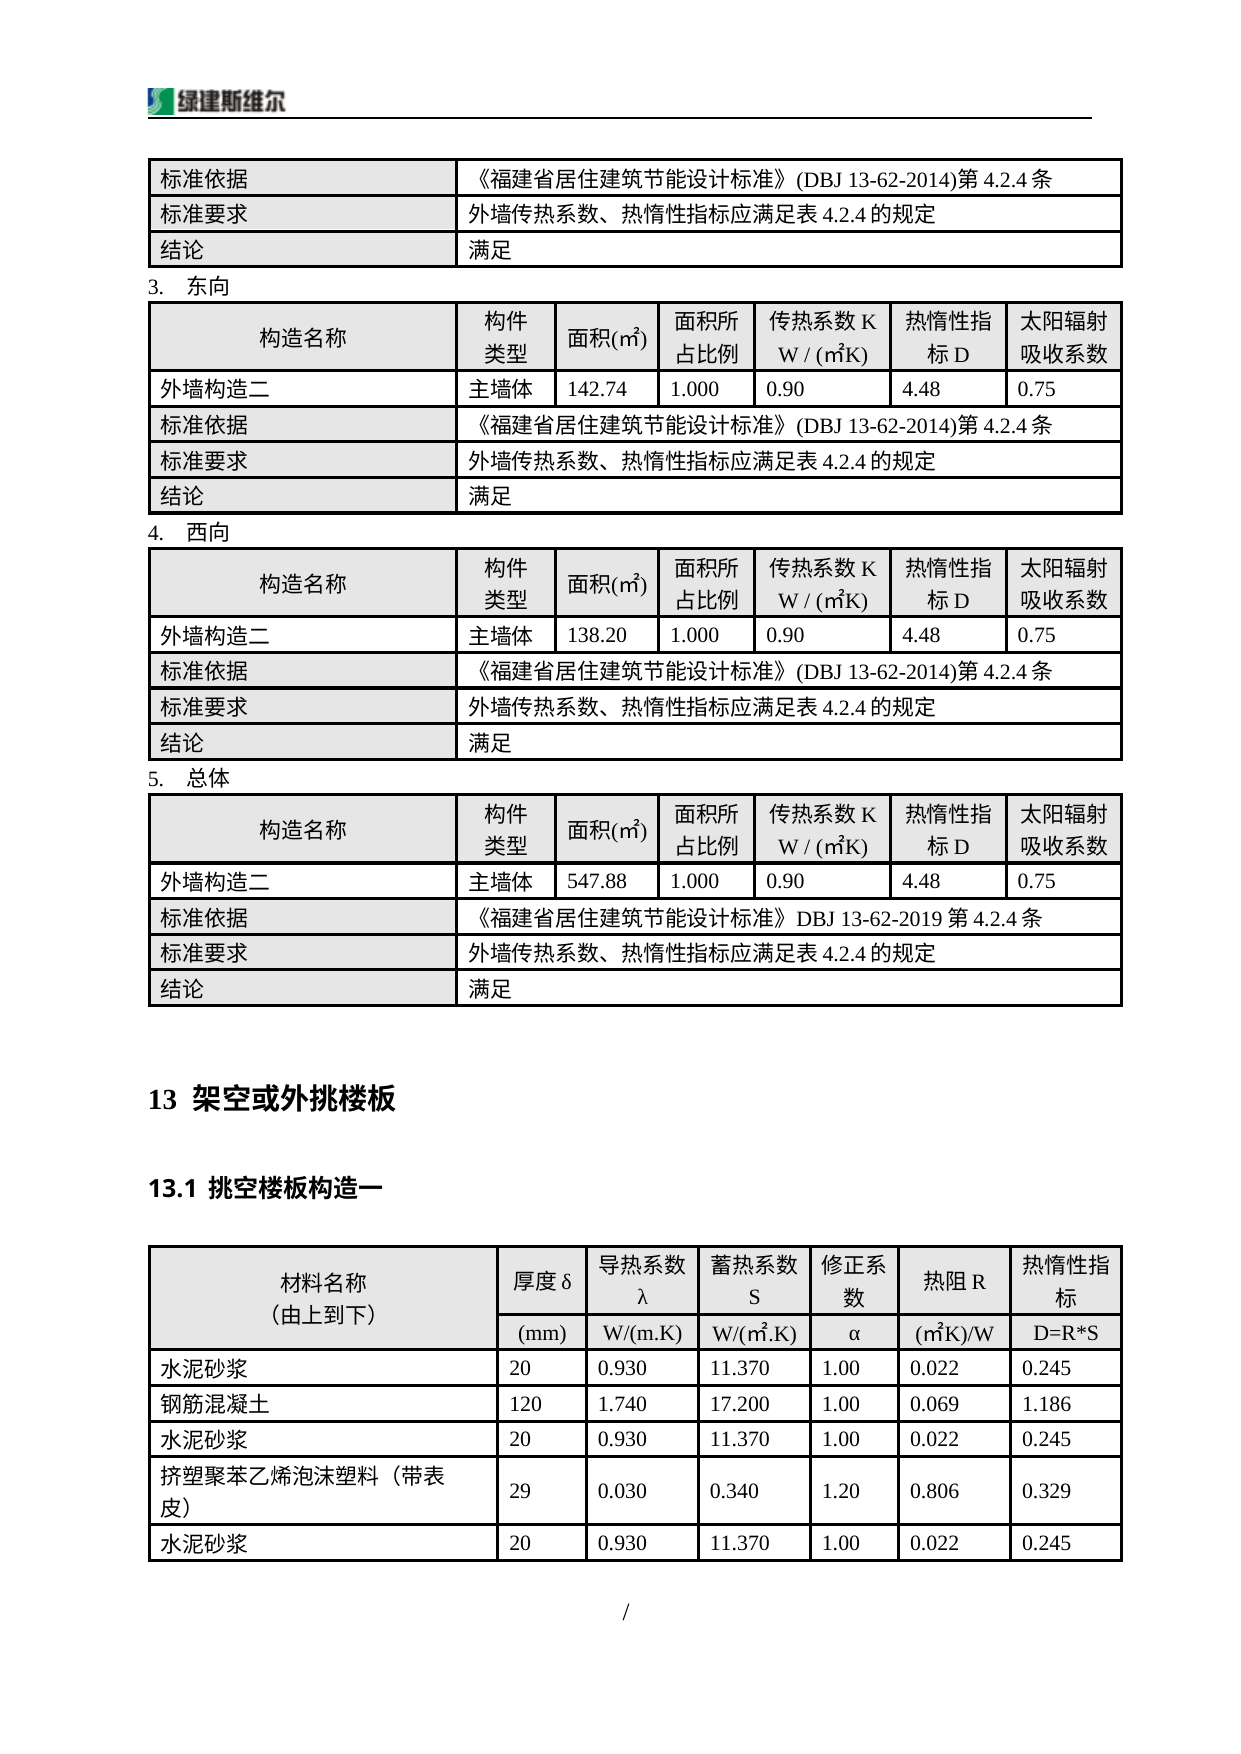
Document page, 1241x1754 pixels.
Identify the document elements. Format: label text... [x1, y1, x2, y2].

table_cell 0.75 [1008, 618, 1120, 651]
table_cell 142.74 [557, 372, 657, 404]
table_cell 《福建省居住建筑节能设计标准》(DBJ 13-62-2014)第4.2.4条 [458, 654, 1120, 686]
table_header 热惰性指标D [892, 796, 1005, 861]
table_header 构造名称 [151, 304, 455, 369]
table_cell 20 [499, 1351, 585, 1384]
table_header 导热系数λ [588, 1248, 697, 1313]
table_cell 《福建省居住建筑节能设计标准》(DBJ 13-62-2014)第4.2.4条 [458, 161, 1120, 194]
table_cell 结论 [151, 725, 455, 758]
table_cell (㎡K)/W [900, 1316, 1009, 1348]
table_cell 外墙传热系数、热惰性指标应满足表4.2.4的规定 [458, 690, 1120, 722]
table_cell 水泥砂浆 [151, 1351, 496, 1384]
table_cell 外墙构造二 [151, 618, 455, 651]
table_cell 0.90 [756, 865, 889, 897]
table_header 面积(㎡) [557, 796, 657, 861]
table_cell 20 [499, 1423, 585, 1455]
table_cell 17.200 [700, 1387, 809, 1419]
table_cell 标准要求 [151, 197, 455, 229]
table_header 面积所占比例 [660, 550, 753, 615]
table_cell 547.88 [557, 865, 657, 897]
table_cell 结论 [151, 479, 455, 511]
table_cell 标准依据 [151, 654, 455, 686]
table_cell 0.329 [1012, 1458, 1120, 1523]
subtitle 架空或外挑楼板 [148, 1064, 1092, 1129]
text 4. 西向 [148, 515, 1092, 547]
table_cell 结论 [151, 971, 455, 1004]
table_cell 0.340 [700, 1458, 809, 1523]
table_cell 标准要求 [151, 690, 455, 722]
table_header 热惰性指标D [892, 550, 1005, 615]
table_cell 标准要求 [151, 443, 455, 476]
table_header 太阳辐射吸收系数 [1008, 304, 1120, 369]
table_cell 外墙传热系数、热惰性指标应满足表4.2.4的规定 [458, 443, 1120, 476]
table_cell 1.186 [1012, 1387, 1120, 1419]
table_cell 0.245 [1012, 1526, 1120, 1559]
table_cell 外墙传热系数、热惰性指标应满足表4.2.4的规定 [458, 197, 1120, 229]
table_cell 4.48 [892, 865, 1005, 897]
table_cell 1.00 [812, 1526, 897, 1559]
table_cell 20 [499, 1526, 585, 1559]
table_cell 《福建省居住建筑节能设计标准》DBJ 13-62-2019第4.2.4条 [458, 900, 1120, 933]
table_cell 0.030 [588, 1458, 697, 1523]
table_cell 1.00 [812, 1387, 897, 1419]
table_header 修正系数 [812, 1248, 897, 1313]
table_cell 0.90 [756, 372, 889, 404]
table_cell 挤塑聚苯乙烯泡沫塑料（带表皮） [151, 1458, 496, 1523]
table_header 构件 类型 [458, 550, 554, 615]
table_header 热惰性指标 [1012, 1248, 1120, 1313]
table_cell 4.48 [892, 372, 1005, 404]
table_cell 钢筋混凝土 [151, 1387, 496, 1419]
table_cell 外墙传热系数、热惰性指标应满足表4.2.4的规定 [458, 936, 1120, 968]
table_cell 0.75 [1008, 865, 1120, 897]
table_cell W/(m.K) [588, 1316, 697, 1348]
table_cell 外墙构造二 [151, 372, 455, 404]
table_cell 0.245 [1012, 1423, 1120, 1455]
table_cell 11.370 [700, 1351, 809, 1384]
table_header 面积(㎡) [557, 304, 657, 369]
table_cell 外墙构造二 [151, 865, 455, 897]
table_cell (mm) [499, 1316, 585, 1348]
table_cell 0.930 [588, 1351, 697, 1384]
table_cell 1.000 [660, 372, 753, 404]
table_cell 4.48 [892, 618, 1005, 651]
table_cell 水泥砂浆 [151, 1526, 496, 1559]
table_header 构造名称 [151, 550, 455, 615]
table_cell 0.930 [588, 1423, 697, 1455]
table_cell 1.740 [588, 1387, 697, 1419]
picture [147, 88, 289, 115]
table_header 传热系数K W / (㎡K) [756, 550, 889, 615]
table_header 传热系数K W / (㎡K) [756, 796, 889, 861]
table_cell 0.75 [1008, 372, 1120, 404]
table_header 构件 类型 [458, 796, 554, 861]
table_cell 主墙体 [458, 372, 554, 404]
text 3. 东向 [148, 268, 1092, 301]
table_header 构件 类型 [458, 304, 554, 369]
table_cell 标准要求 [151, 936, 455, 968]
table_cell 标准依据 [151, 161, 455, 194]
table_cell 1.000 [660, 618, 753, 651]
table_header 面积所占比例 [660, 304, 753, 369]
table_cell 结论 [151, 233, 455, 265]
table_header 蓄热系数S [700, 1248, 809, 1313]
table_header 构造名称 [151, 796, 455, 861]
table_cell 0.022 [900, 1351, 1009, 1384]
table_cell 满足 [458, 725, 1120, 758]
table_cell D=R*S [1012, 1316, 1120, 1348]
table_cell 标准依据 [151, 900, 455, 933]
table_cell 《福建省居住建筑节能设计标准》(DBJ 13-62-2014)第4.2.4条 [458, 408, 1120, 440]
table_header 太阳辐射吸收系数 [1008, 796, 1120, 861]
table_header 材料名称 （由上到下） [151, 1248, 496, 1348]
table_cell 满足 [458, 233, 1120, 265]
table_header 厚度δ [499, 1248, 585, 1313]
table_cell 11.370 [700, 1423, 809, 1455]
table_cell 满足 [458, 479, 1120, 511]
table_cell 0.245 [1012, 1351, 1120, 1384]
table_cell 满足 [458, 971, 1120, 1004]
table_cell 11.370 [700, 1526, 809, 1559]
table_header 面积所占比例 [660, 796, 753, 861]
table_header 热阻R [900, 1248, 1009, 1313]
table_cell 主墙体 [458, 865, 554, 897]
table_header 太阳辐射吸收系数 [1008, 550, 1120, 615]
text 5. 总体 [148, 761, 1092, 793]
table_cell α [812, 1316, 897, 1348]
table_cell 29 [499, 1458, 585, 1523]
table_cell 0.930 [588, 1526, 697, 1559]
table_cell 1.20 [812, 1458, 897, 1523]
table_header 热惰性指标D [892, 304, 1005, 369]
table_cell 1.000 [660, 865, 753, 897]
table_header 传热系数K W / (㎡K) [756, 304, 889, 369]
subtitle 挑空楼板构造一 [148, 1154, 1092, 1219]
table_cell 主墙体 [458, 618, 554, 651]
table_cell 0.022 [900, 1423, 1009, 1455]
table_cell 1.00 [812, 1423, 897, 1455]
table_cell 标准依据 [151, 408, 455, 440]
table_header 面积(㎡) [557, 550, 657, 615]
table_cell W/(㎡.K) [700, 1316, 809, 1348]
table_cell 1.00 [812, 1351, 897, 1384]
table_cell 0.90 [756, 618, 889, 651]
table_cell 0.069 [900, 1387, 1009, 1419]
table_cell 水泥砂浆 [151, 1423, 496, 1455]
table_cell 120 [499, 1387, 585, 1419]
table_cell 0.022 [900, 1526, 1009, 1559]
table_cell 138.20 [557, 618, 657, 651]
table_cell 0.806 [900, 1458, 1009, 1523]
